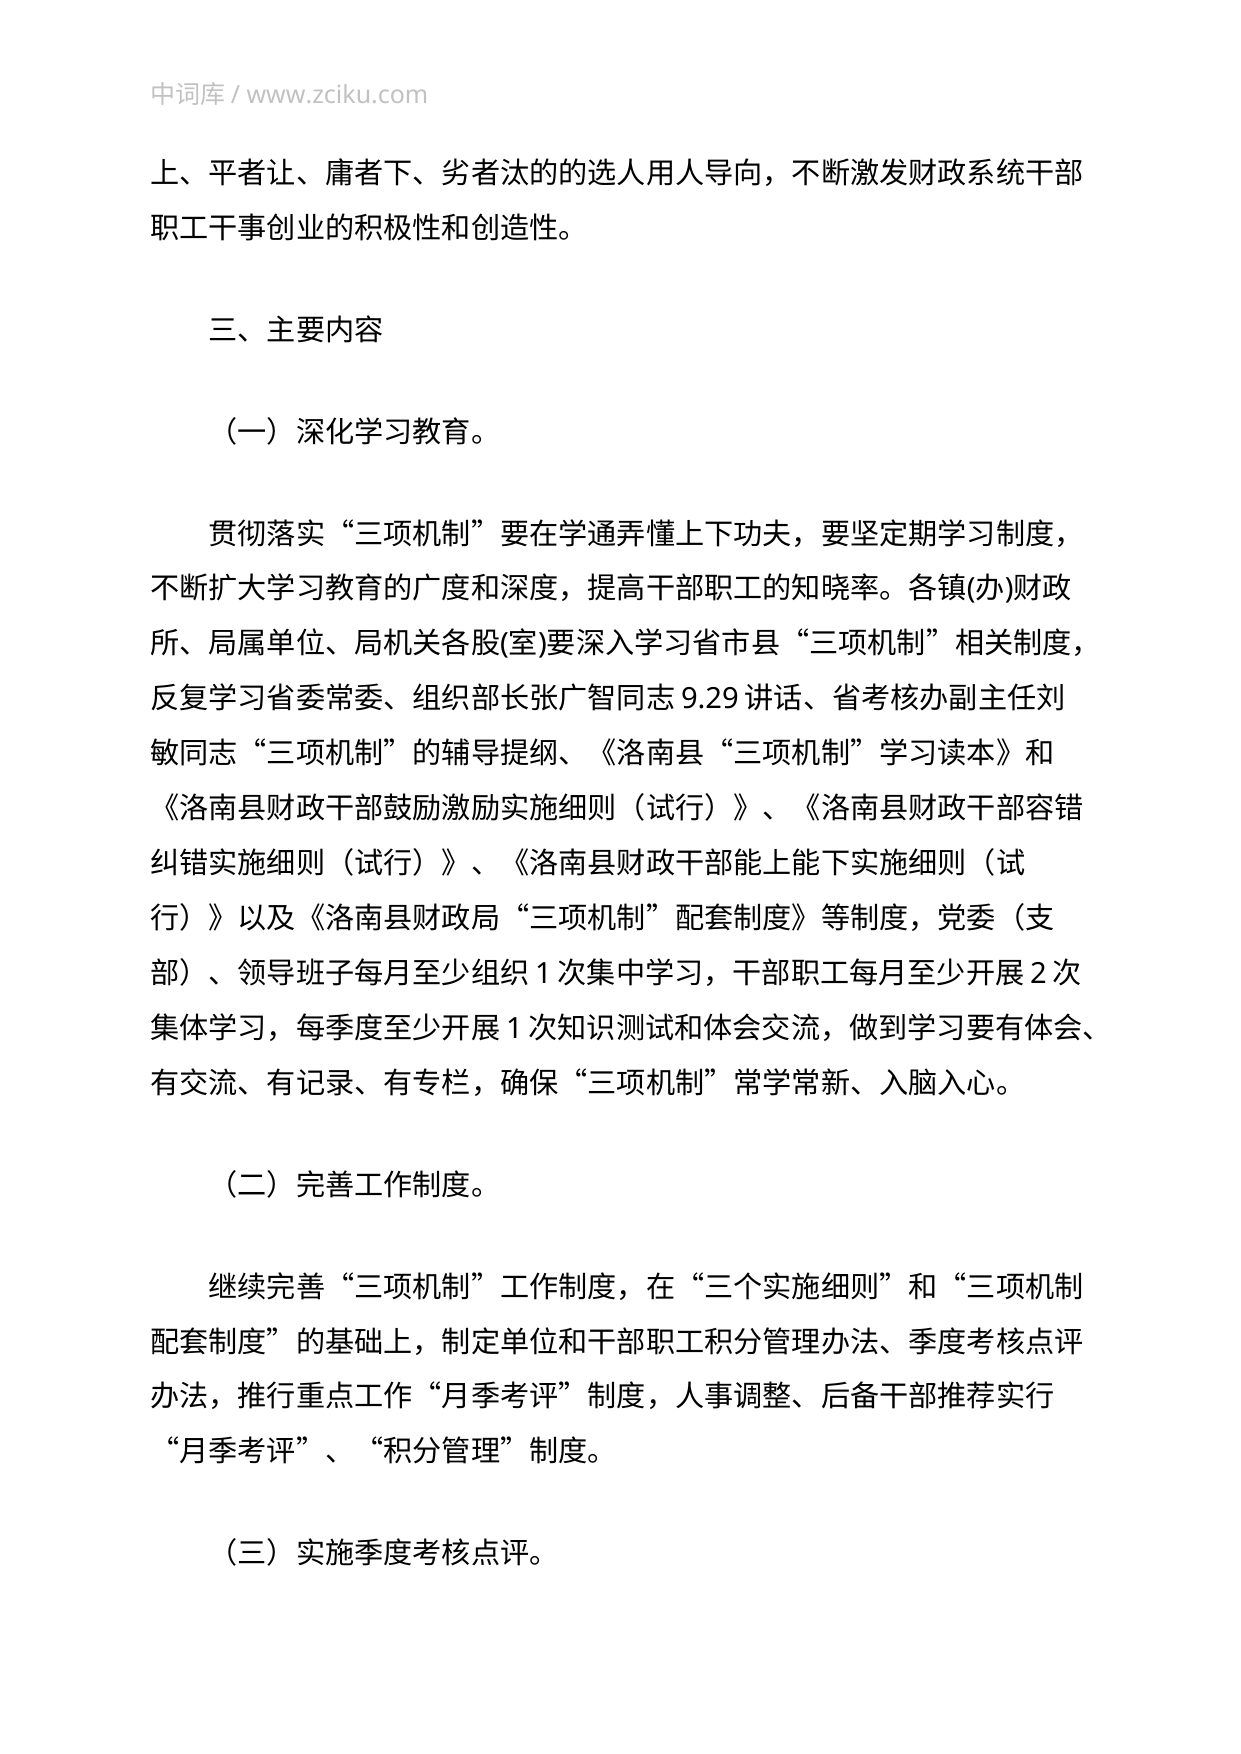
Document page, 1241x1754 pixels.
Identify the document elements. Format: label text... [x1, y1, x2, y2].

text （一）深化学习教育。 [150, 408, 1090, 451]
text 继续完善“三项机制”工作制度，在“三个实施细则”和“三项机制配套制度”的基础上，制定单位和干部职工积分管理办法、季度考核点评办法，推行重点工作“月季考评”制度，人事调整、后备干部推荐实行“月季考评”、“积分管理”制度。 [150, 1263, 1090, 1470]
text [150, 150, 1090, 247]
text 三、主要内容 [150, 307, 1090, 349]
text （二）完善工作制度。 [150, 1161, 1090, 1204]
text （三）实施季度考核点评。 [150, 1530, 1090, 1572]
text 贯彻落实“三项机制”要在学通弄懂上下功夫，要坚定期学习制度，不断扩大学习教育的广度和深度，提高干部职工的知晓率。各镇(办)财政所、局属单位、局机关各股(室)要深入学习省市县“三项机制”相关制度，反复学习省委常委、组织部长张广智同志9.29讲话、省考核办副主任刘敏同志“三项机制”的辅导提纲、《洛南县“三项机制”学习读本》和《洛南县财政干部鼓励激励实施细则（试行）》、《洛南县财政干部容错纠错实施细则（试行）》、《洛南县财政干部能上能下实施细则（试行）》以及《洛南县财政局“三项机制”配套制度》等制度，党委（支部）、领导班子每月至少组织1次集中学习，干部职工每月至少开展2次集体学习，每季度至少开展1次知识测试和体会交流，做到学习要有体会、有交流、有记录、有专栏，确保“三项机制”常学常新、入脑入心。 [150, 510, 1090, 1102]
